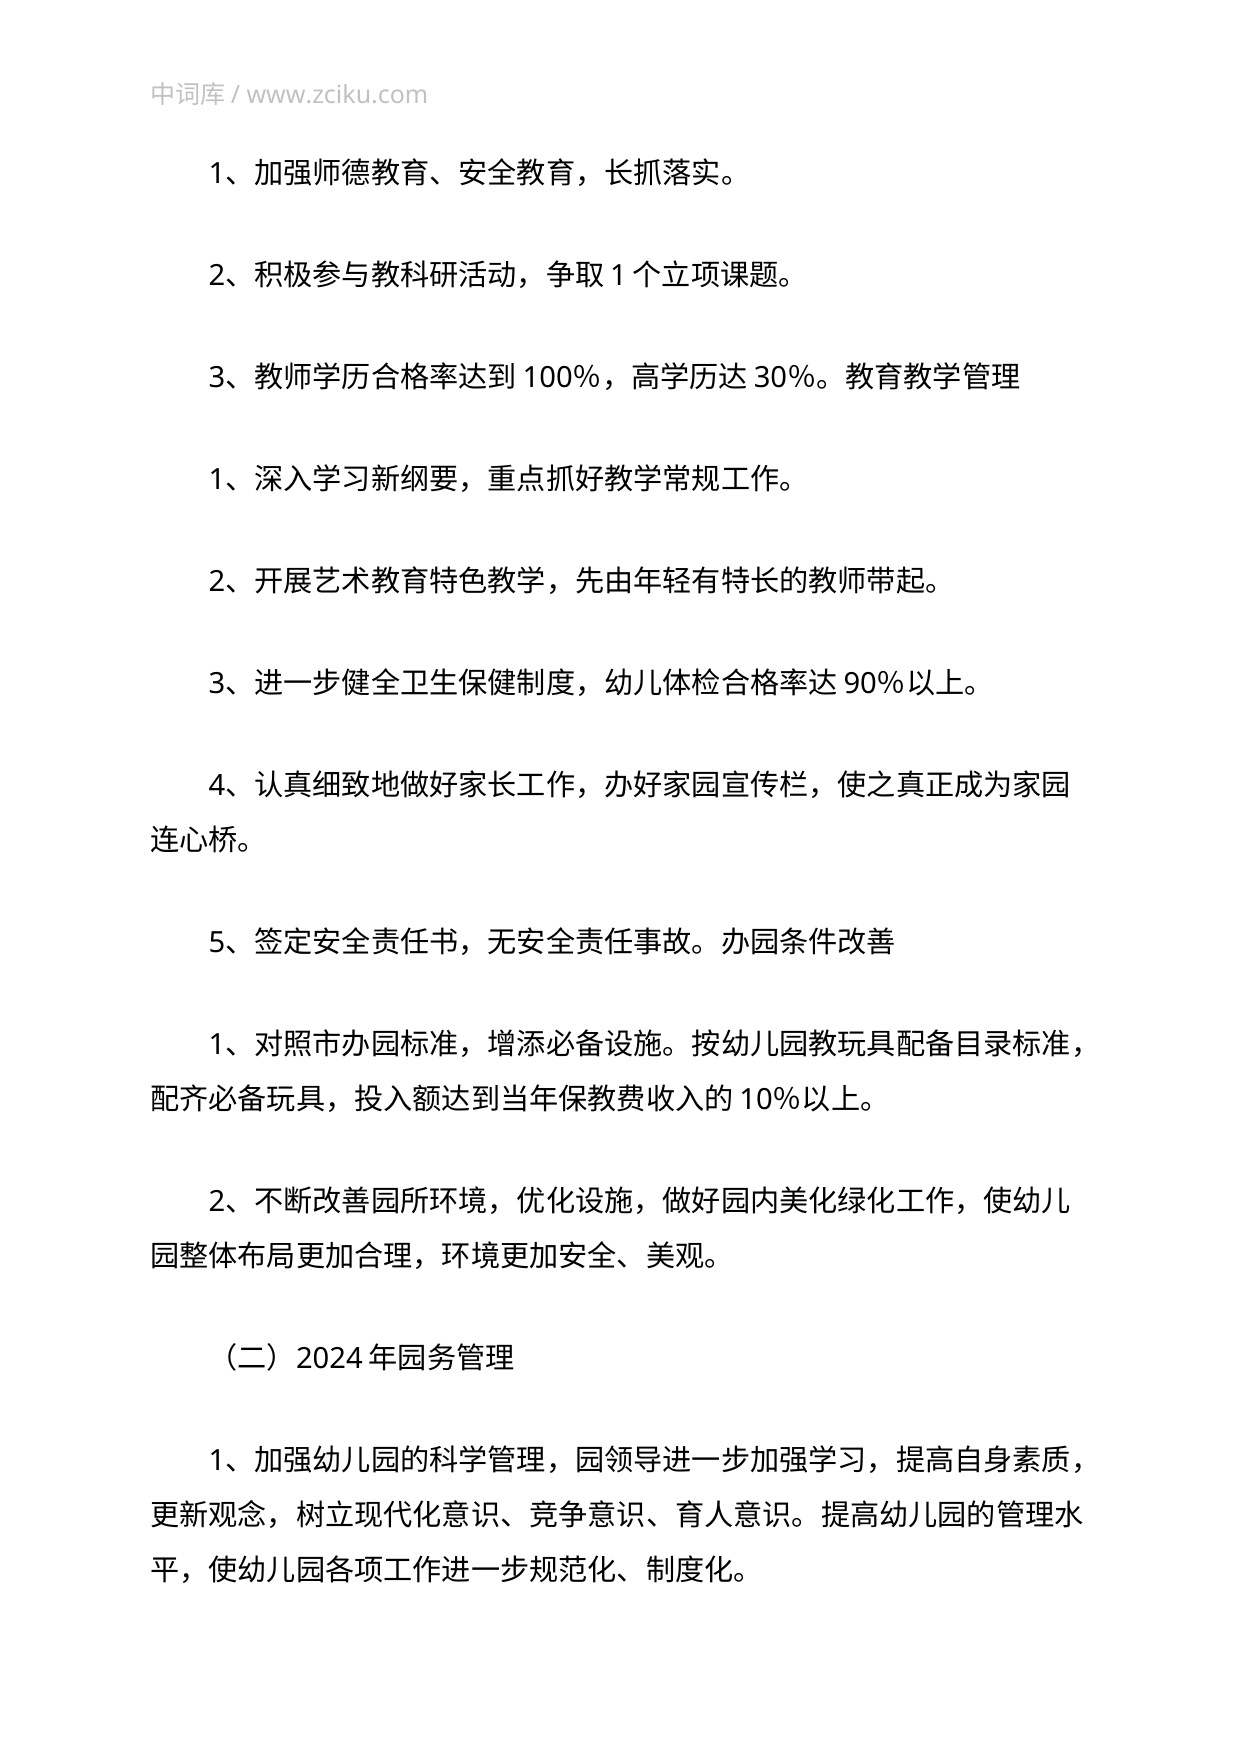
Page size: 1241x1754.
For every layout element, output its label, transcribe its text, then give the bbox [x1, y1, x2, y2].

text 2、积极参与教科研活动，争取1个立项课题。 [150, 252, 1090, 294]
text 2、不断改善园所环境，优化设施，做好园内美化绿化工作，使幼儿园整体布局更加合理，环境更加安全、美观。 [150, 1178, 1090, 1275]
text 2、开展艺术教育特色教学，先由年轻有特长的教师带起。 [150, 558, 1090, 600]
text 3、教师学历合格率达到100％，高学历达30％。教育教学管理 [150, 354, 1090, 396]
text 1、深入学习新纲要，重点抓好教学常规工作。 [150, 456, 1090, 498]
text 3、进一步健全卫生保健制度，幼儿体检合格率达90％以上。 [150, 660, 1090, 702]
text 5、签定安全责任书，无安全责任事故。办园条件改善 [150, 919, 1090, 961]
text 1、对照市办园标准，增添必备设施。按幼儿园教玩具配备目录标准，配齐必备玩具，投入额达到当年保教费收入的10％以上。 [150, 1021, 1090, 1118]
text 4、认真细致地做好家长工作，办好家园宣传栏，使之真正成为家园连心桥。 [150, 762, 1090, 859]
text 1、加强幼儿园的科学管理，园领导进一步加强学习，提高自身素质，更新观念，树立现代化意识、竞争意识、育人意识。提高幼儿园的管理水平，使幼儿园各项工作进一步规范化、制度化。 [150, 1436, 1090, 1588]
text （二）2024年园务管理 [150, 1334, 1090, 1377]
text 1、加强师德教育、安全教育，长抓落实。 [150, 150, 1090, 192]
